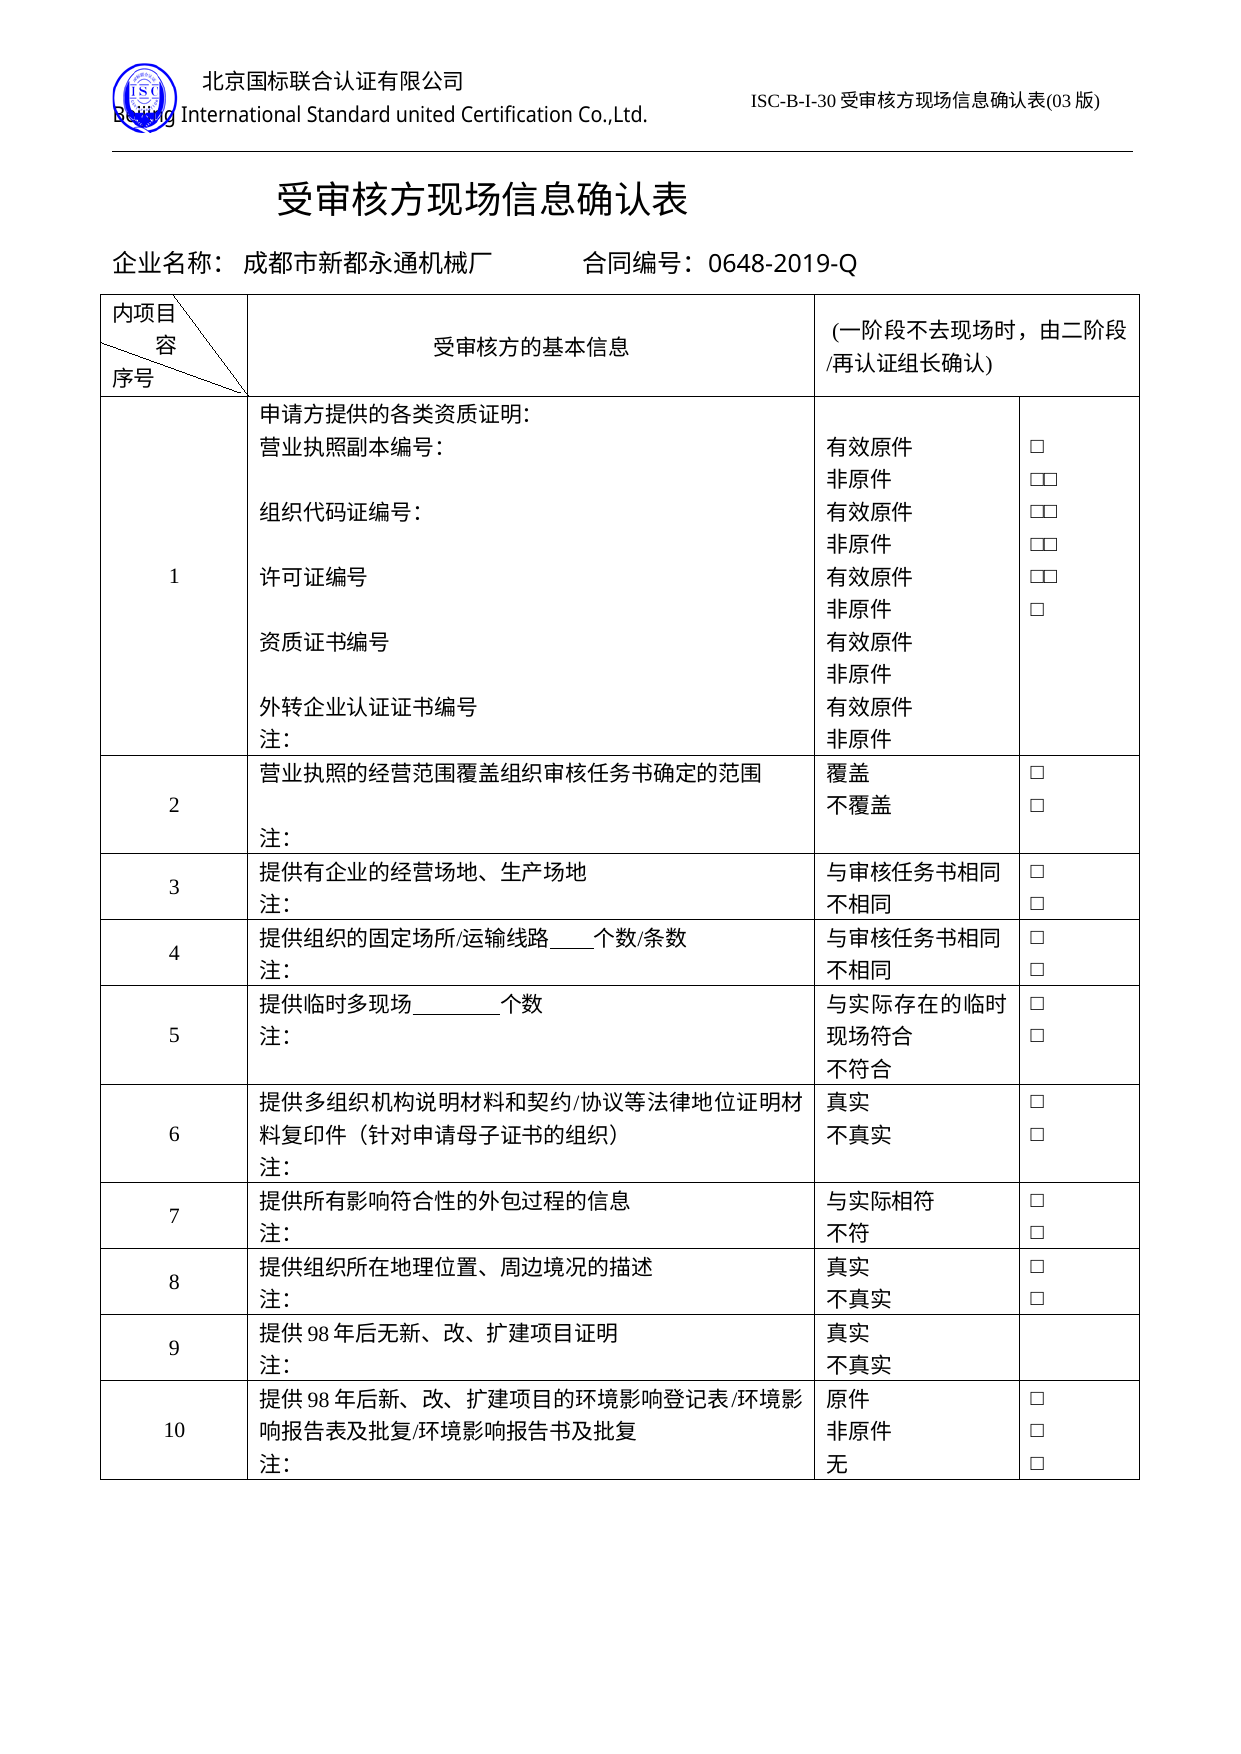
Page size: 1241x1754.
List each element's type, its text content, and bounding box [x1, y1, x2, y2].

table_cell 2 [101, 756, 247, 853]
table_cell 提供有企业的经营场地、生产场地 注： [248, 854, 814, 919]
table_cell 7 [101, 1183, 247, 1248]
table_cell [1020, 1315, 1139, 1380]
table_cell 3 [101, 854, 247, 919]
table_cell 提供所有影响符合性的外包过程的信息 注： [248, 1183, 814, 1248]
table_cell □ □ [1020, 986, 1139, 1084]
table_cell □ □ [1020, 1183, 1139, 1248]
table_cell 与审核任务书相同 不相同 [815, 920, 1019, 985]
table_cell 提供98年后新、改、扩建项目的环境影响登记表/环境影响报告表及批复/环境影响报告书及批复 注： [248, 1381, 814, 1479]
table_cell □ □□ □□ □□ □□ □ [1020, 397, 1139, 754]
table_cell □ □ [1020, 1249, 1139, 1314]
table_cell 真实 不真实 [815, 1085, 1019, 1182]
table_cell □ □ [1020, 920, 1139, 985]
picture [112, 63, 180, 132]
table_cell 4 [101, 920, 247, 985]
table_cell 真实 不真实 [815, 1315, 1019, 1380]
table_cell 提供组织的固定场所/运输线路 个数/条数 注： [248, 920, 814, 985]
table_cell 与实际相符 不符 [815, 1183, 1019, 1248]
table_cell 10 [101, 1381, 247, 1479]
table_cell 覆盖 不覆盖 [815, 756, 1019, 853]
table_header 内项目 容 序号 [101, 295, 247, 396]
table_cell 5 [101, 986, 247, 1084]
table_cell 提供组织所在地理位置、周边境况的描述 注： [248, 1249, 814, 1314]
table_cell 有效原件 非原件 有效原件 非原件 有效原件 非原件 有效原件 非原件 有效原件 非原件 [815, 397, 1019, 754]
table_cell 真实 不真实 [815, 1249, 1019, 1314]
table_cell 1 [101, 397, 247, 754]
text 企业名称： 成都市新都永通机械厂 合同编号：0648-2019-Q [112, 229, 1128, 294]
table_cell 6 [101, 1085, 247, 1182]
text 受审核方现场信息确认表 [112, 164, 1128, 229]
table_cell 提供临时多现场 个数 注： [248, 986, 814, 1084]
table_cell □ □ □ [1020, 1381, 1139, 1479]
table_cell □ □ [1020, 756, 1139, 853]
table_cell 提供多组织机构说明材料和契约/协议等法律地位证明材料复印件（针对申请母子证书的组织） 注： [248, 1085, 814, 1182]
table_cell 营业执照的经营范围覆盖组织审核任务书确定的范围 注： [248, 756, 814, 853]
table_cell □ □ [1020, 1085, 1139, 1182]
table_cell 8 [101, 1249, 247, 1314]
table_cell 原件 非原件 无 [815, 1381, 1019, 1479]
table_cell 9 [101, 1315, 247, 1380]
table_header (一阶段不去现场时，由二阶段/再认证组长确认) [815, 295, 1139, 396]
table_cell 申请方提供的各类资质证明： 营业执照副本编号： 组织代码证编号： 许可证编号 资质证书编号 外转企业认证证书编号 注： [248, 397, 814, 754]
table_cell 与审核任务书相同 不相同 [815, 854, 1019, 919]
table_cell 提供98年后无新、改、扩建项目证明 注： [248, 1315, 814, 1380]
table_cell □ □ [1020, 854, 1139, 919]
table_cell 与实际存在的临时现场符合 不符合 [815, 986, 1019, 1084]
table_header 受审核方的基本信息 [248, 295, 814, 396]
